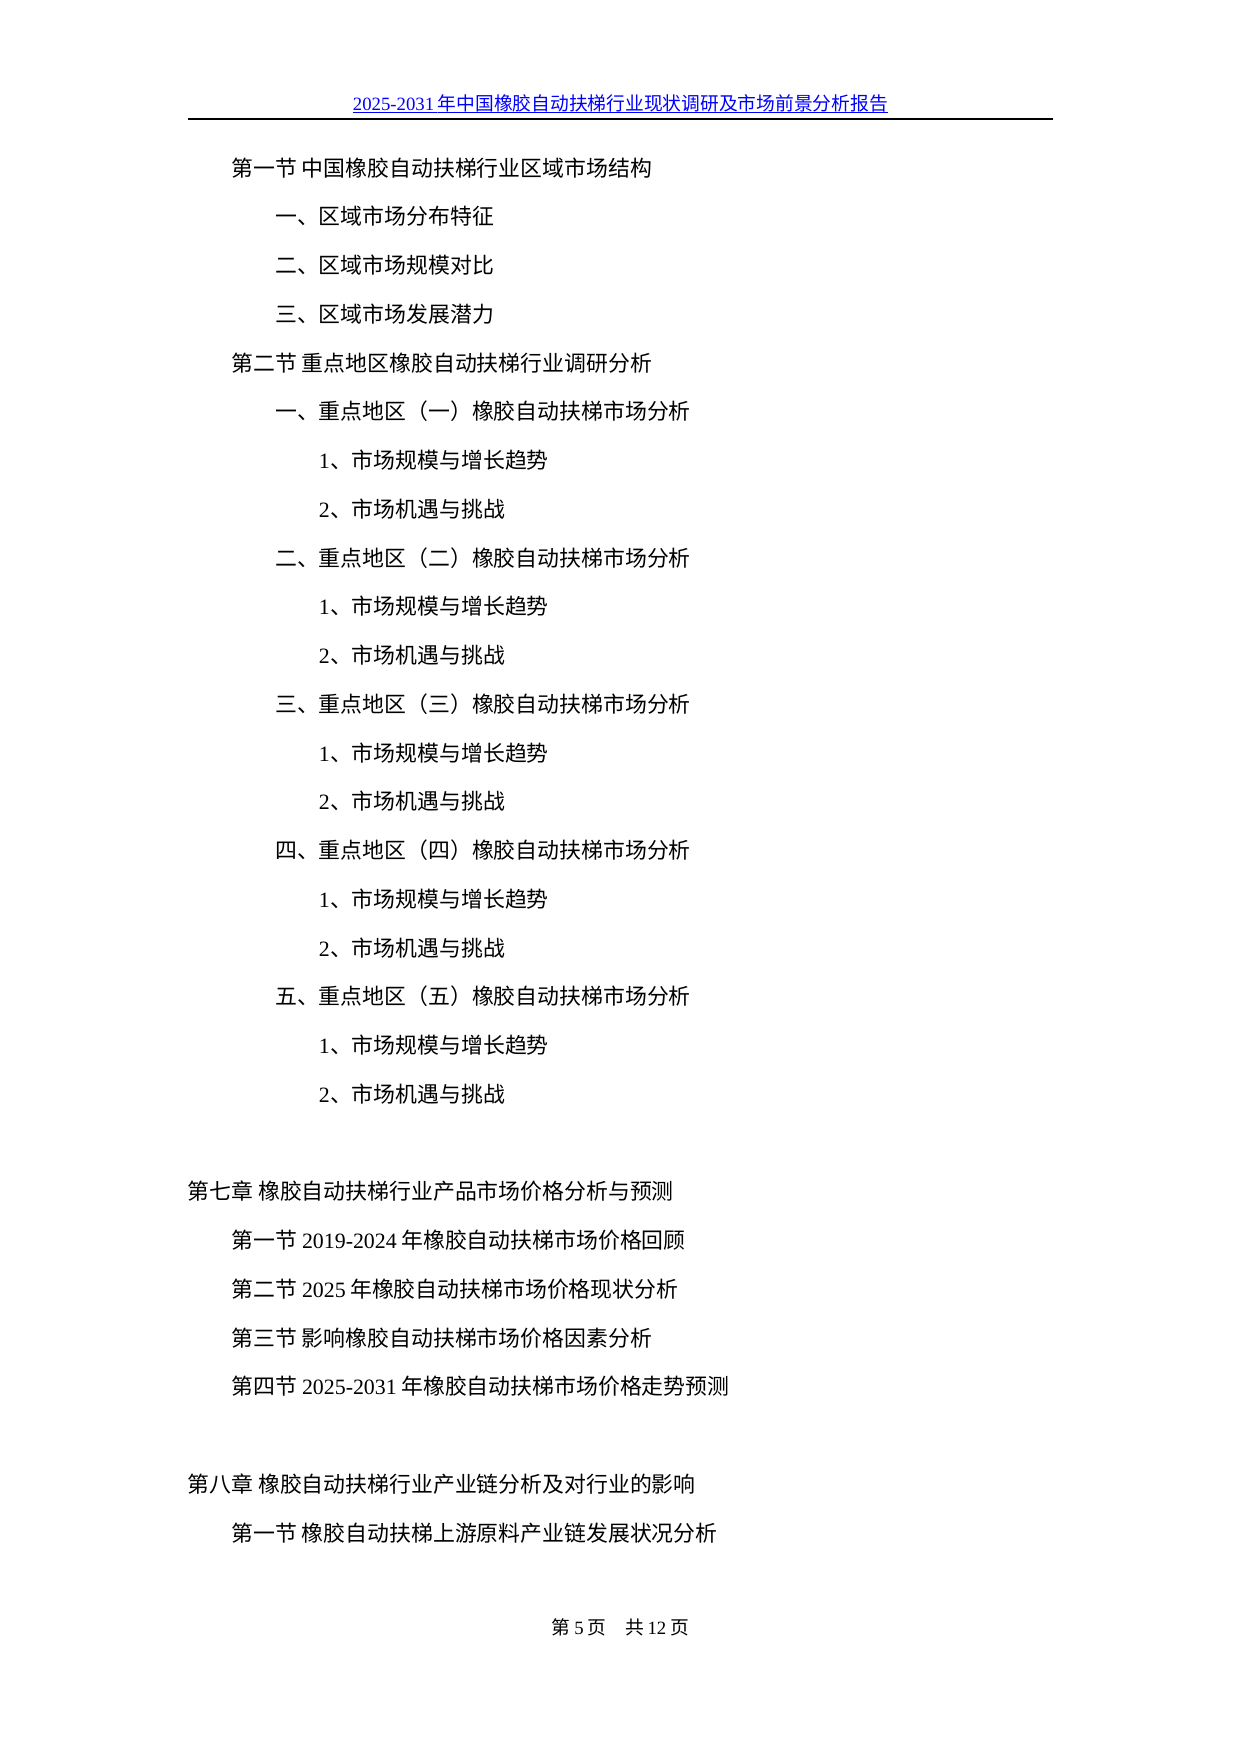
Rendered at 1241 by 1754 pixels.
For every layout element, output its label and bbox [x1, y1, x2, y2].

text [187, 150, 1053, 1548]
